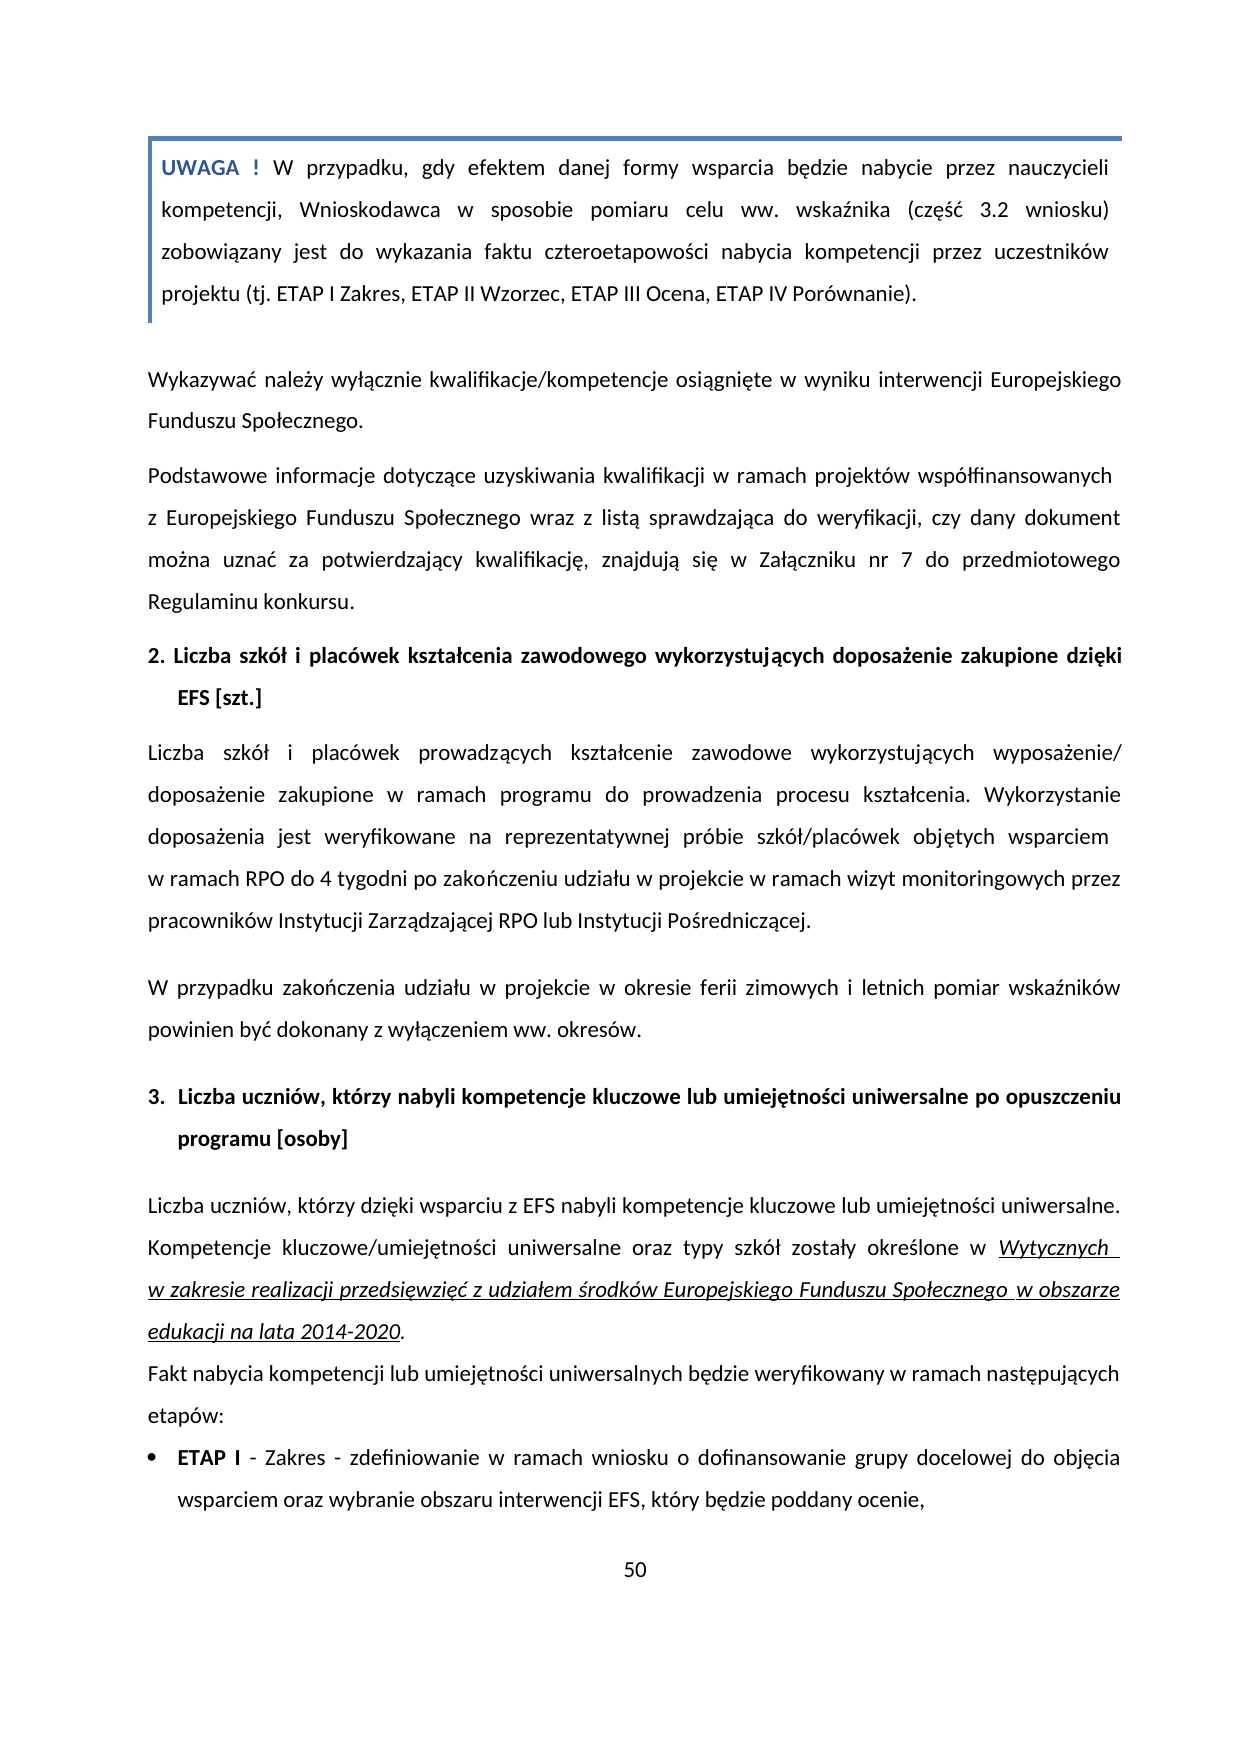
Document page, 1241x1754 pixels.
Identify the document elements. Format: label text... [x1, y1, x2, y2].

text W przypadku zakończenia udziału w projekcie w okresie ferii zimowych i letnich pomiar wskaźników powinien być dokonany z wyłączeniem ww. okresów. [148, 973, 1122, 1043]
table_header UWAGA ! W przypadku, gdy efektem danej formy wsparcia będzie nabycie przez nauczycieli kompetencji, Wnioskodawca w sposobie pomiaru celu ww. wskaźnika (część 3.2 wniosku) zobowiązany jest do wykazania faktu czteroetapowości nabycia kompetencji przez uczestników projektu (tj. ETAP I Zakres, ETAP II Wzorzec, ETAP III Ocena, ETAP IV Porównanie). [152, 141, 1122, 323]
text Fakt nabycia kompetencji lub umiejętności uniwersalnych będzie weryfikowany w ramach następujących etapów: [148, 1359, 1122, 1429]
text Wykazywać należy wyłącznie kwalifikacje/kompetencje osiągnięte w wyniku interwencji Europejskiego Funduszu Społecznego. [148, 365, 1122, 435]
text Liczba uczniów, którzy dzięki wsparciu z EFS nabyli kompetencje kluczowe lub umiejętności uniwersalne. Kompetencje kluczowe/umiejętności uniwersalne oraz typy szkół zostały określone w Wytycznych w zakresie realizacji przedsięwzięć z udziałem środków Europejskiego Funduszu Społecznego w obszarze edukacji na lata 2014-2020. [148, 1191, 1122, 1345]
list ETAP I - Zakres - zdefiniowanie w ramach wniosku o dofinansowanie grupy docelowej do objęcia wsparciem oraz wybranie obszaru interwencji EFS, który będzie poddany ocenie, [148, 1443, 1122, 1513]
text Podstawowe informacje dotyczące uzyskiwania kwalifikacji w ramach projektów współfinansowanych z Europejskiego Funduszu Społecznego wraz z listą sprawdzająca do weryfikacji, czy dany dokument można uznać za potwierdzający kwalifikację, znajdują się w Załączniku nr 7 do przedmiotowego Regulaminu konkursu. [148, 461, 1122, 615]
text 3. Liczba uczniów, którzy nabyli kompetencje kluczowe lub umiejętności uniwersalne po opuszczeniu programu [osoby] [148, 1082, 1122, 1152]
text 2. Liczba szkół i placówek kształcenia zawodowego wykorzystujących doposażenie zakupione dzięki EFS [szt.] [148, 642, 1122, 712]
text Liczba szkół i placówek prowadzących kształcenie zawodowe wykorzystujących wyposażenie/ doposażenie zakupione w ramach programu do prowadzenia procesu kształcenia. Wykorzystanie doposażenia jest weryfikowane na reprezentatywnej próbie szkół/placówek objętych wsparciem w ramach RPO do 4 tygodni po zakończeniu udziału w projekcie w ramach wizyt monitoringowych przez pracowników Instytucji Zarządzającej RPO lub Instytucji Pośredniczącej. [148, 738, 1122, 934]
